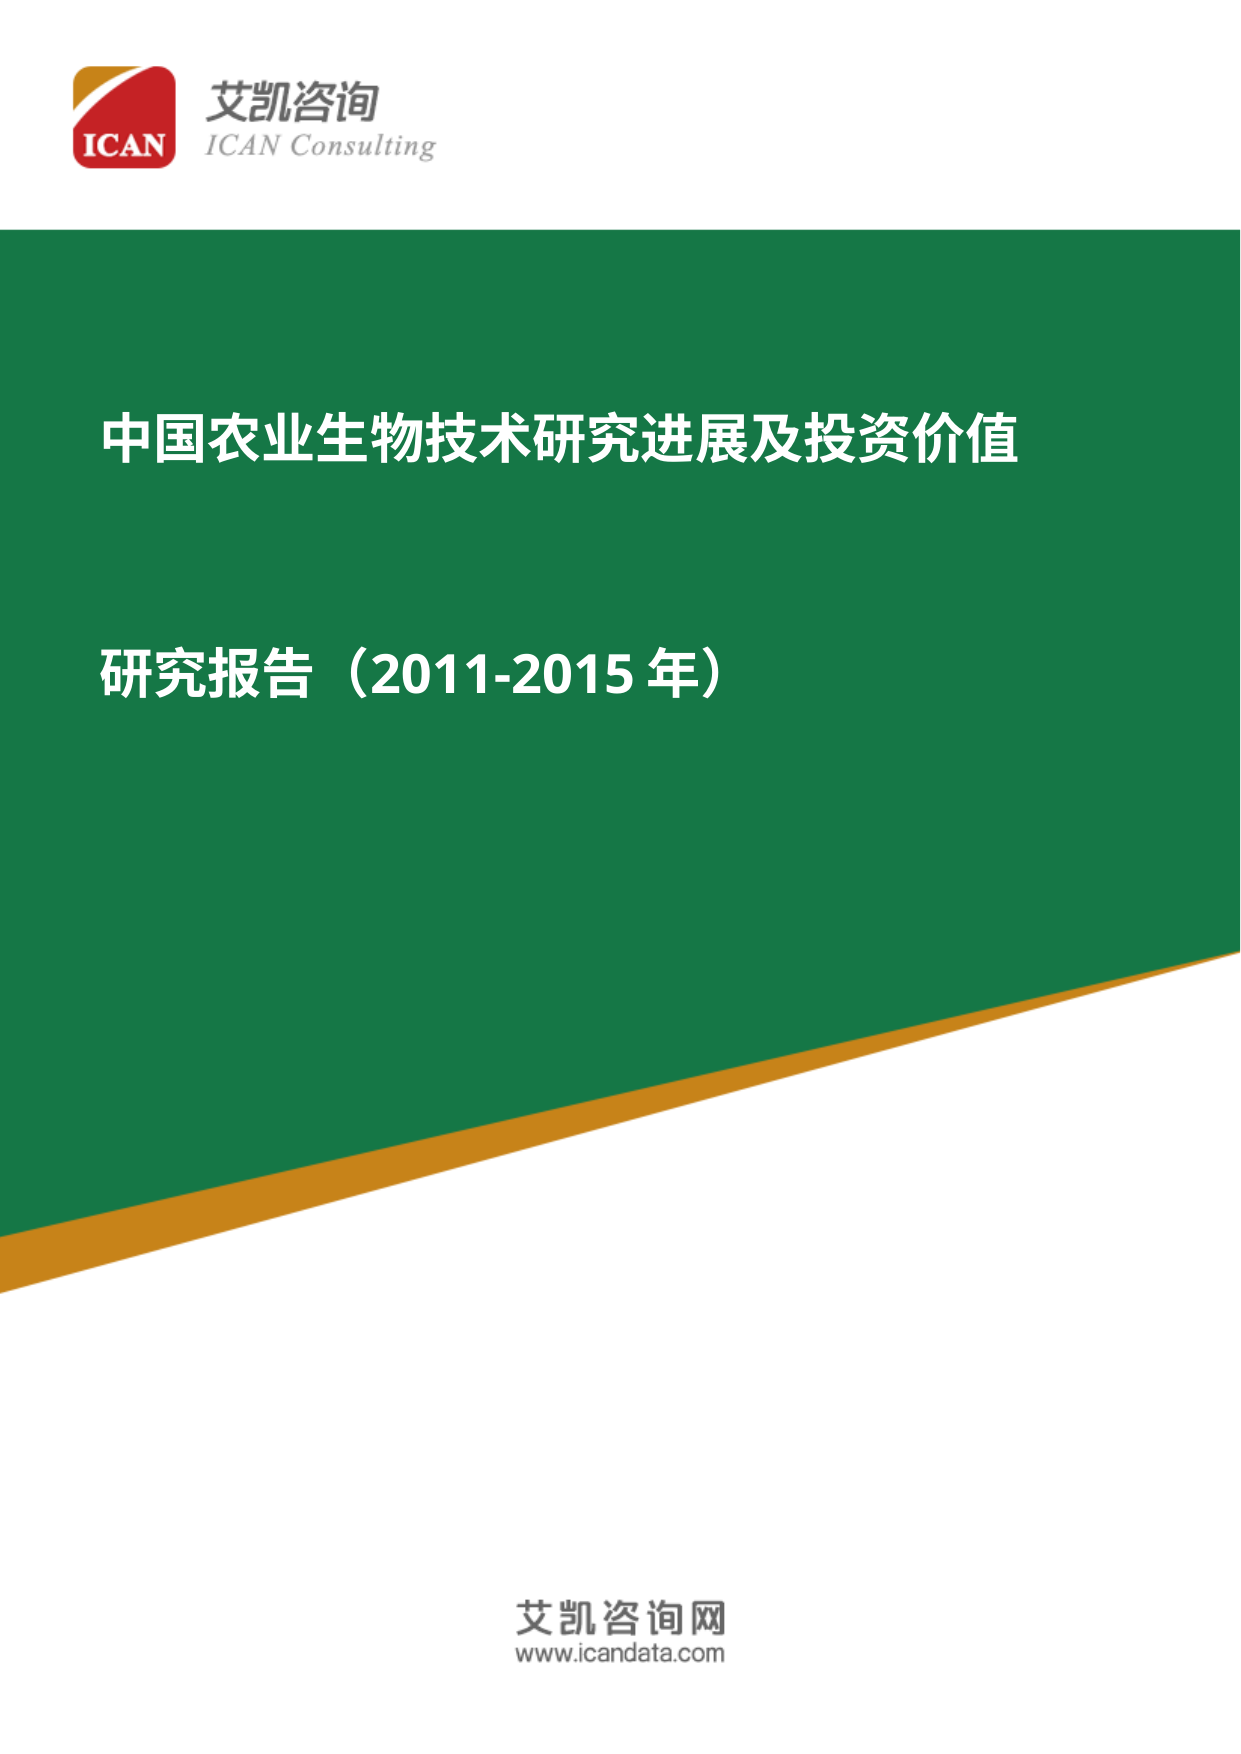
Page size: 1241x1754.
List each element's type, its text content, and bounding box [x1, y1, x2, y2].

picture [0, 5, 1241, 1754]
subtitle 中国农业生物技术研究进展及投资价值研究报告（2011-2015年） [99, 386, 1053, 718]
